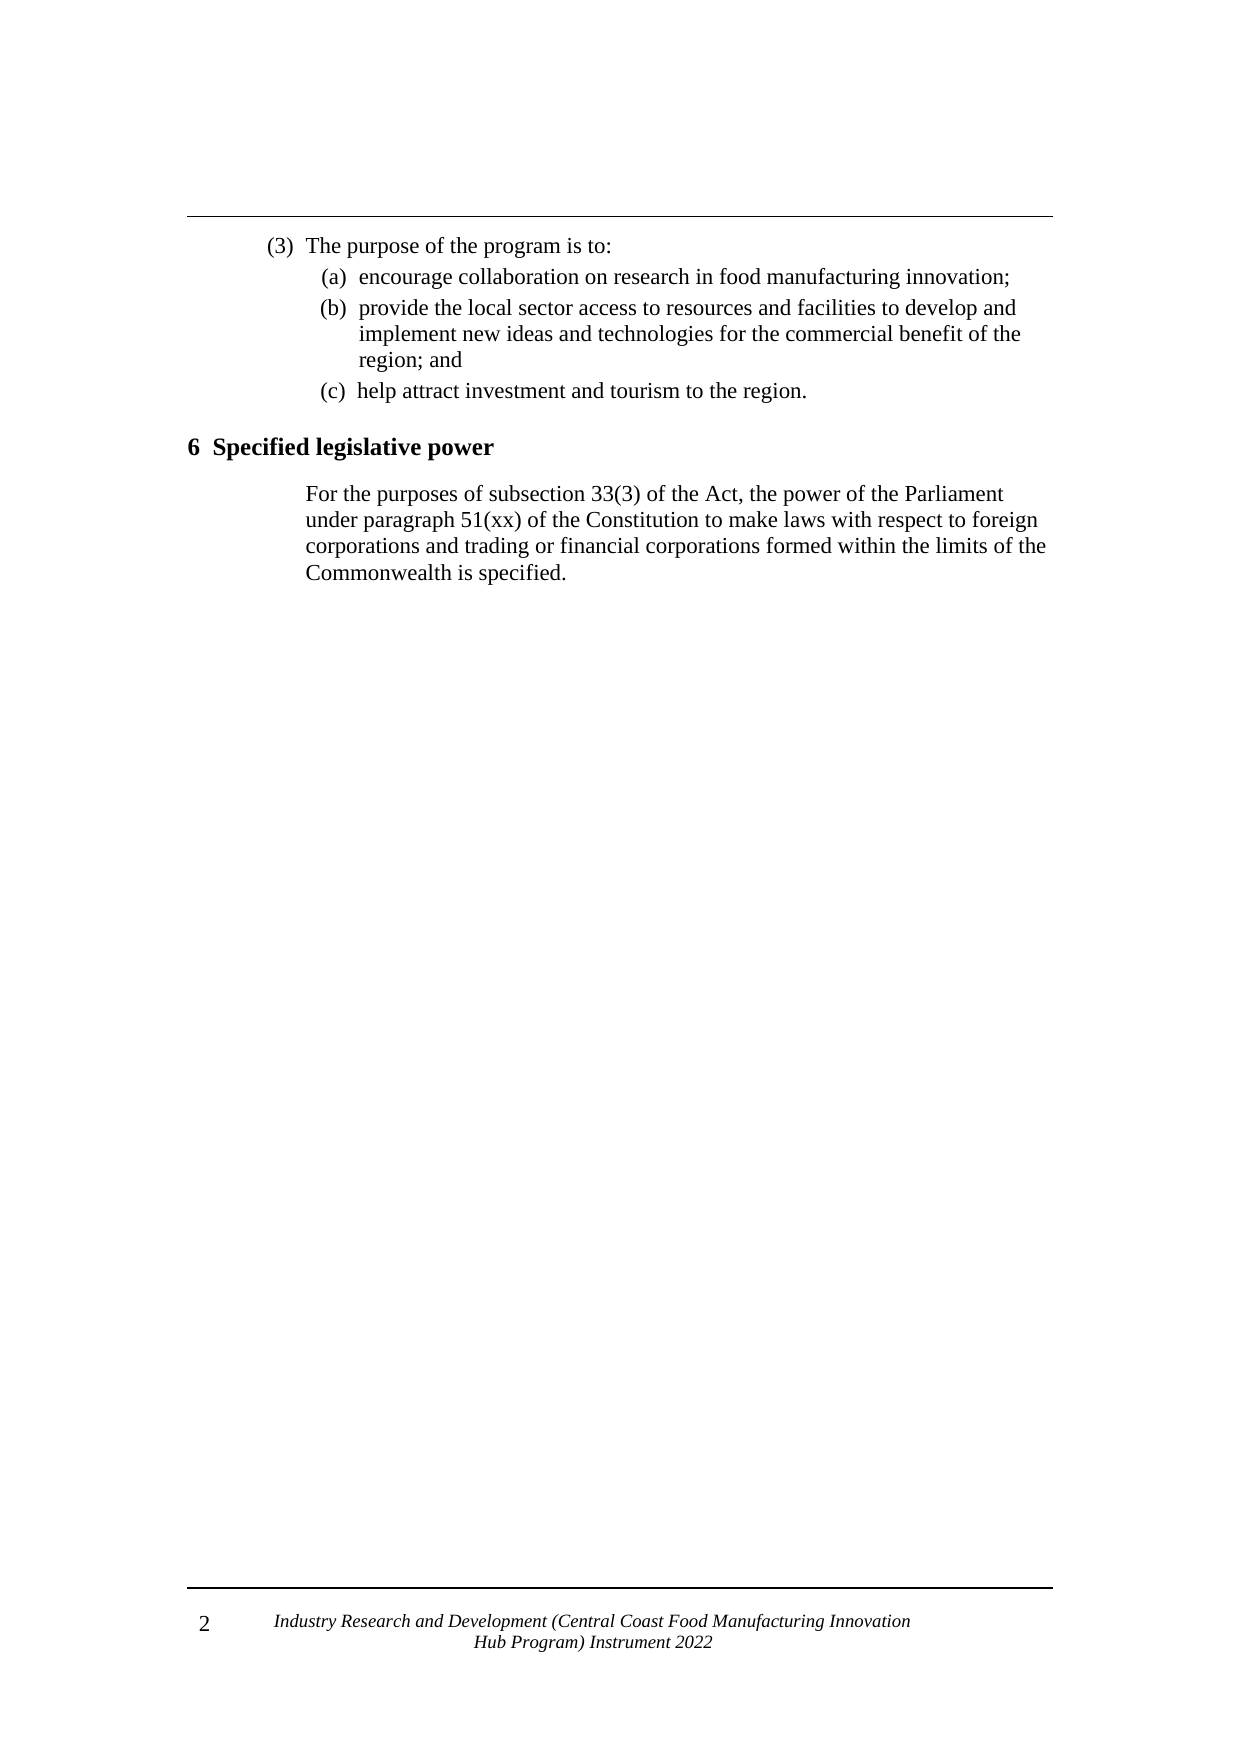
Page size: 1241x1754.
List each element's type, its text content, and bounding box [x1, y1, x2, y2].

text (3) The purpose of the program is to: [187, 233, 1053, 259]
text (b) provide the local sector access to resources and facilities to develop and implement new ideas and technologies for the commercial benefit of the region; and [187, 294, 1053, 373]
text (a) encourage collaboration on research in food manufacturing innovation; [187, 263, 1053, 289]
text 6 Specified legislative power [187, 432, 1053, 461]
text For the purposes of subsection 33(3) of the Act, the power of the Parliament under paragraph 51(xx) of the Constitution to make laws with respect to foreign corporations and trading or financial corporations formed within the limits of the Commonwealth is specified. [187, 480, 1053, 585]
text (c) help attract investment and tourism to the region. [187, 377, 1053, 403]
